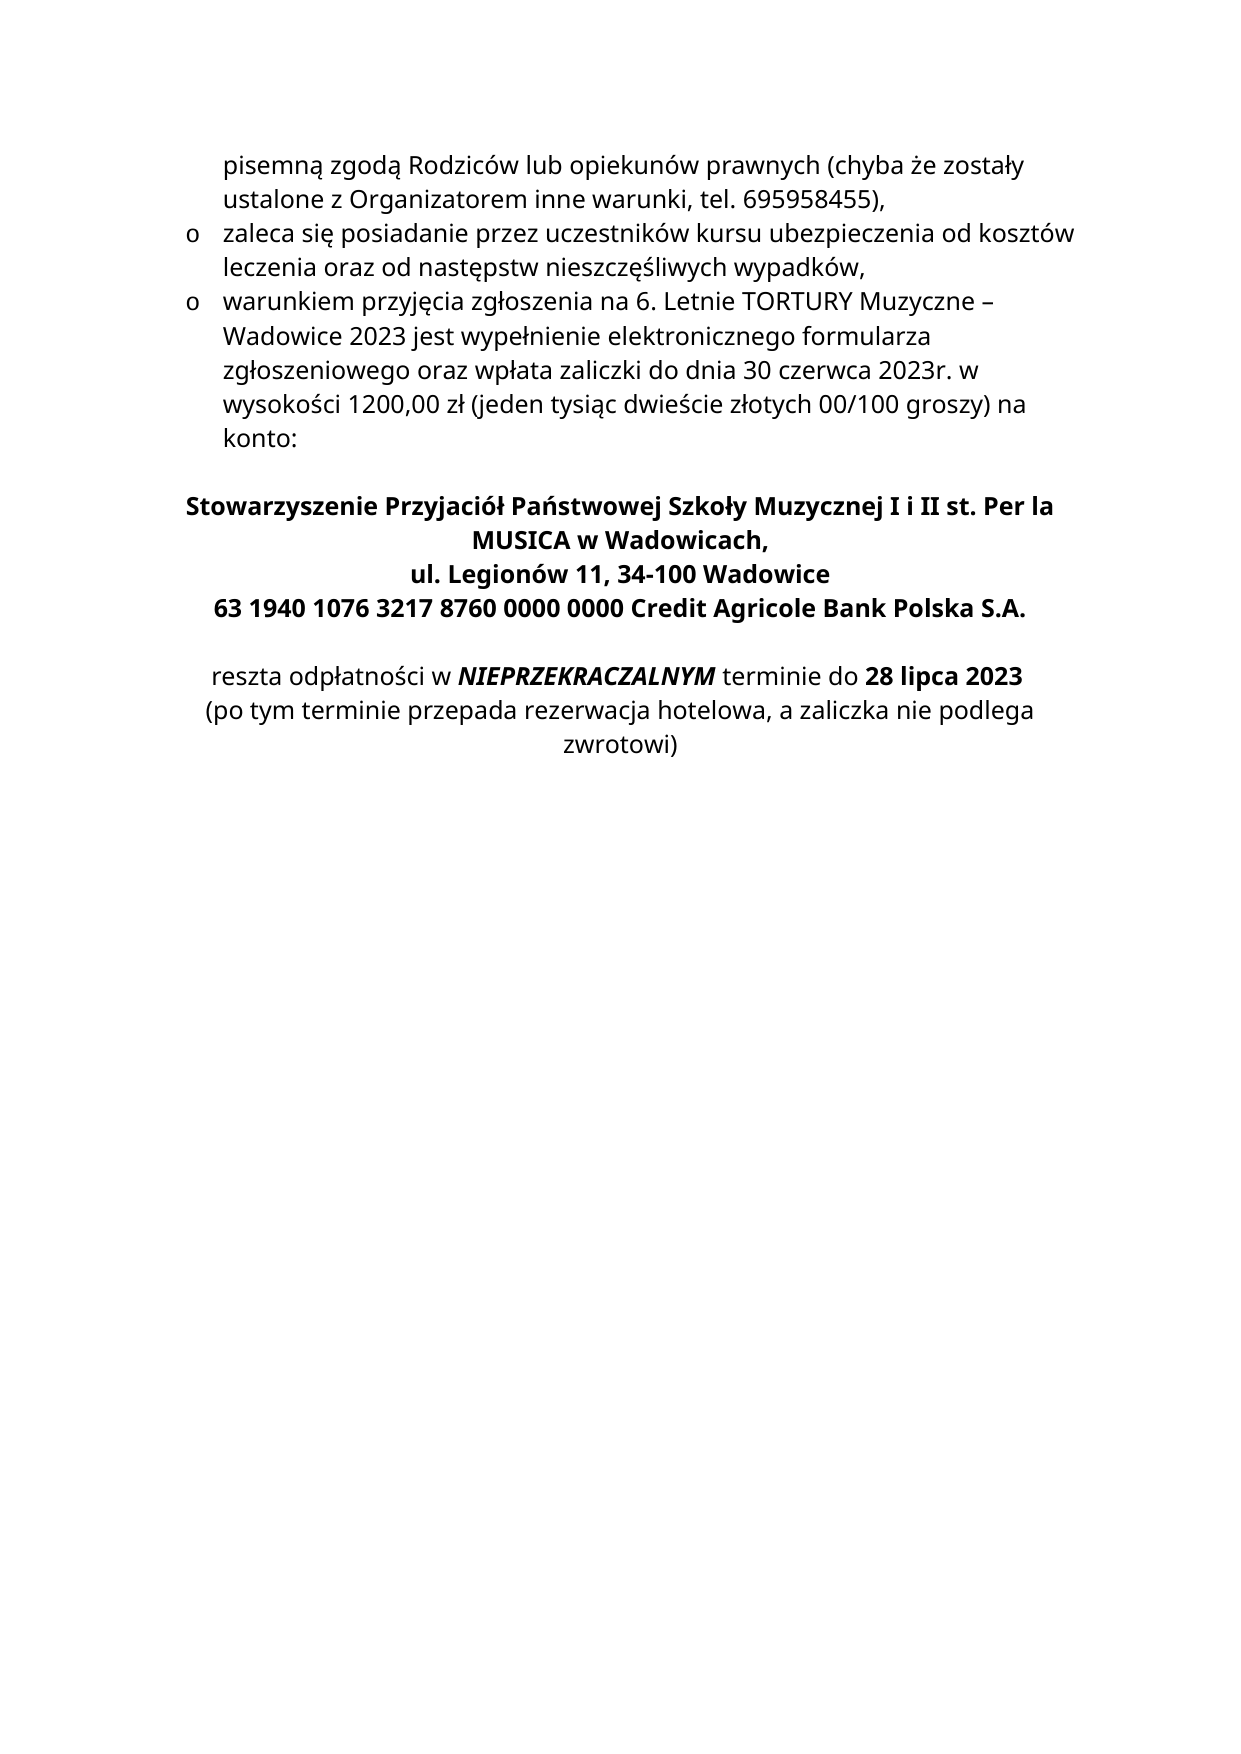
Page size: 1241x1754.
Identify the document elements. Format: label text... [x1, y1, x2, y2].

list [185, 148, 1093, 216]
list warunkiem przyjęcia zgłoszenia na 6. Letnie TORTURY Muzyczne – Wadowice 2023 jest wypełnienie elektronicznego formularza zgłoszeniowego oraz wpłata zaliczki do dnia 30 czerwca 2023r. w wysokości 1200,00 zł (jeden tysiąc dwieście złotych 00/100 groszy) na konto: [185, 284, 1093, 454]
list zaleca się posiadanie przez uczestników kursu ubezpieczenia od kosztów leczenia oraz od następstw nieszczęśliwych wypadków, [185, 216, 1093, 284]
text reszta odpłatności w NIEPRZEKRACZALNYM terminie do 28 lipca 2023 (po tym terminie przepada rezerwacja hotelowa, a zaliczka nie podlega zwrotowi) [148, 659, 1093, 761]
text Stowarzyszenie Przyjaciół Państwowej Szkoły Muzycznej I i II st. Per la MUSICA w Wadowicach, [148, 489, 1093, 557]
text ul. Legionów 11, 34-100 Wadowice [148, 557, 1093, 591]
text 63 1940 1076 3217 8760 0000 0000 Credit Agricole Bank Polska S.A. [148, 591, 1093, 625]
